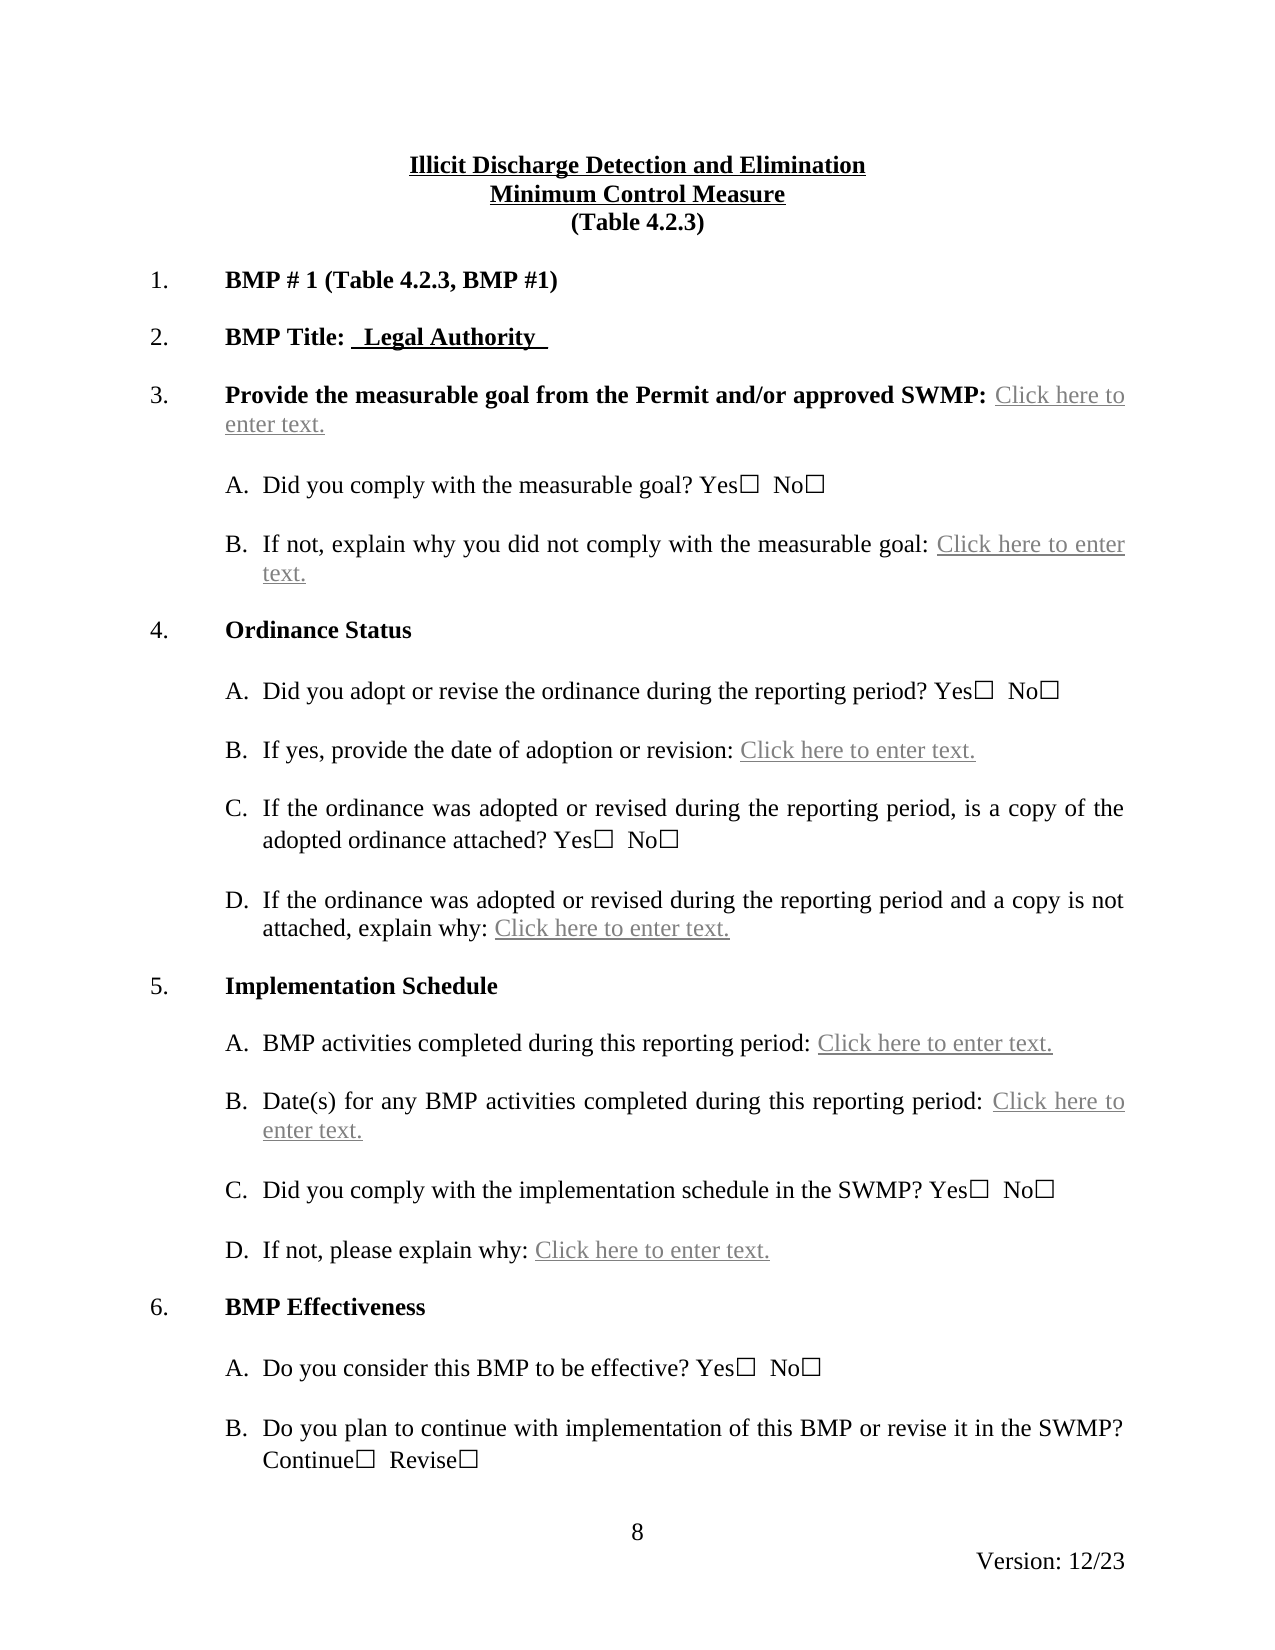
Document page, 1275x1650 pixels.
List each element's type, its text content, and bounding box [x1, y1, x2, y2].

list If not, please explain why: [225, 1235, 1125, 1264]
text 1. BMP # 1 (Table 4.2.3, BMP #1) [150, 265, 1125, 294]
list Did you comply with the implementation schedule in the SWMP? Yes No [225, 1172, 1125, 1206]
text Minimum Control Measure [150, 179, 1125, 207]
text 4. Ordinance Status [150, 615, 1125, 644]
list Did you adopt or revise the ordinance during the reporting period? Yes No [225, 673, 1125, 707]
text 5. Implementation Schedule [150, 971, 1125, 1000]
subtitle Illicit Discharge Detection and Elimination [150, 150, 1125, 179]
list If yes, provide the date of adoption or revision: [225, 736, 1125, 764]
list Do you consider this BMP to be effective? Yes No [225, 1350, 1125, 1384]
list If the ordinance was adopted or revised during the reporting period, is a copy of the adopted ordinance attached? Yes No [225, 793, 1125, 856]
list If the ordinance was adopted or revised during the reporting period and a copy is not attached, explain why: [225, 885, 1125, 942]
list If not, explain why you did not comply with the measurable goal: [225, 529, 1125, 587]
text 2. BMP Title: _Legal Authority_ [150, 322, 1125, 351]
text (Table 4.2.3) [150, 207, 1125, 236]
list Did you comply with the measurable goal? Yes No [225, 466, 1125, 500]
text 3. Provide the measurable goal from the Permit and/or approved SWMP: [150, 380, 1125, 437]
list BMP activities completed during this reporting period: [225, 1028, 1125, 1057]
list Do you plan to continue with implementation of this BMP or revise it in the SWMP? Continue Revise [225, 1413, 1125, 1476]
text 6. BMP Effectiveness [150, 1292, 1125, 1321]
list Date(s) for any BMP activities completed during this reporting period: [225, 1086, 1125, 1143]
